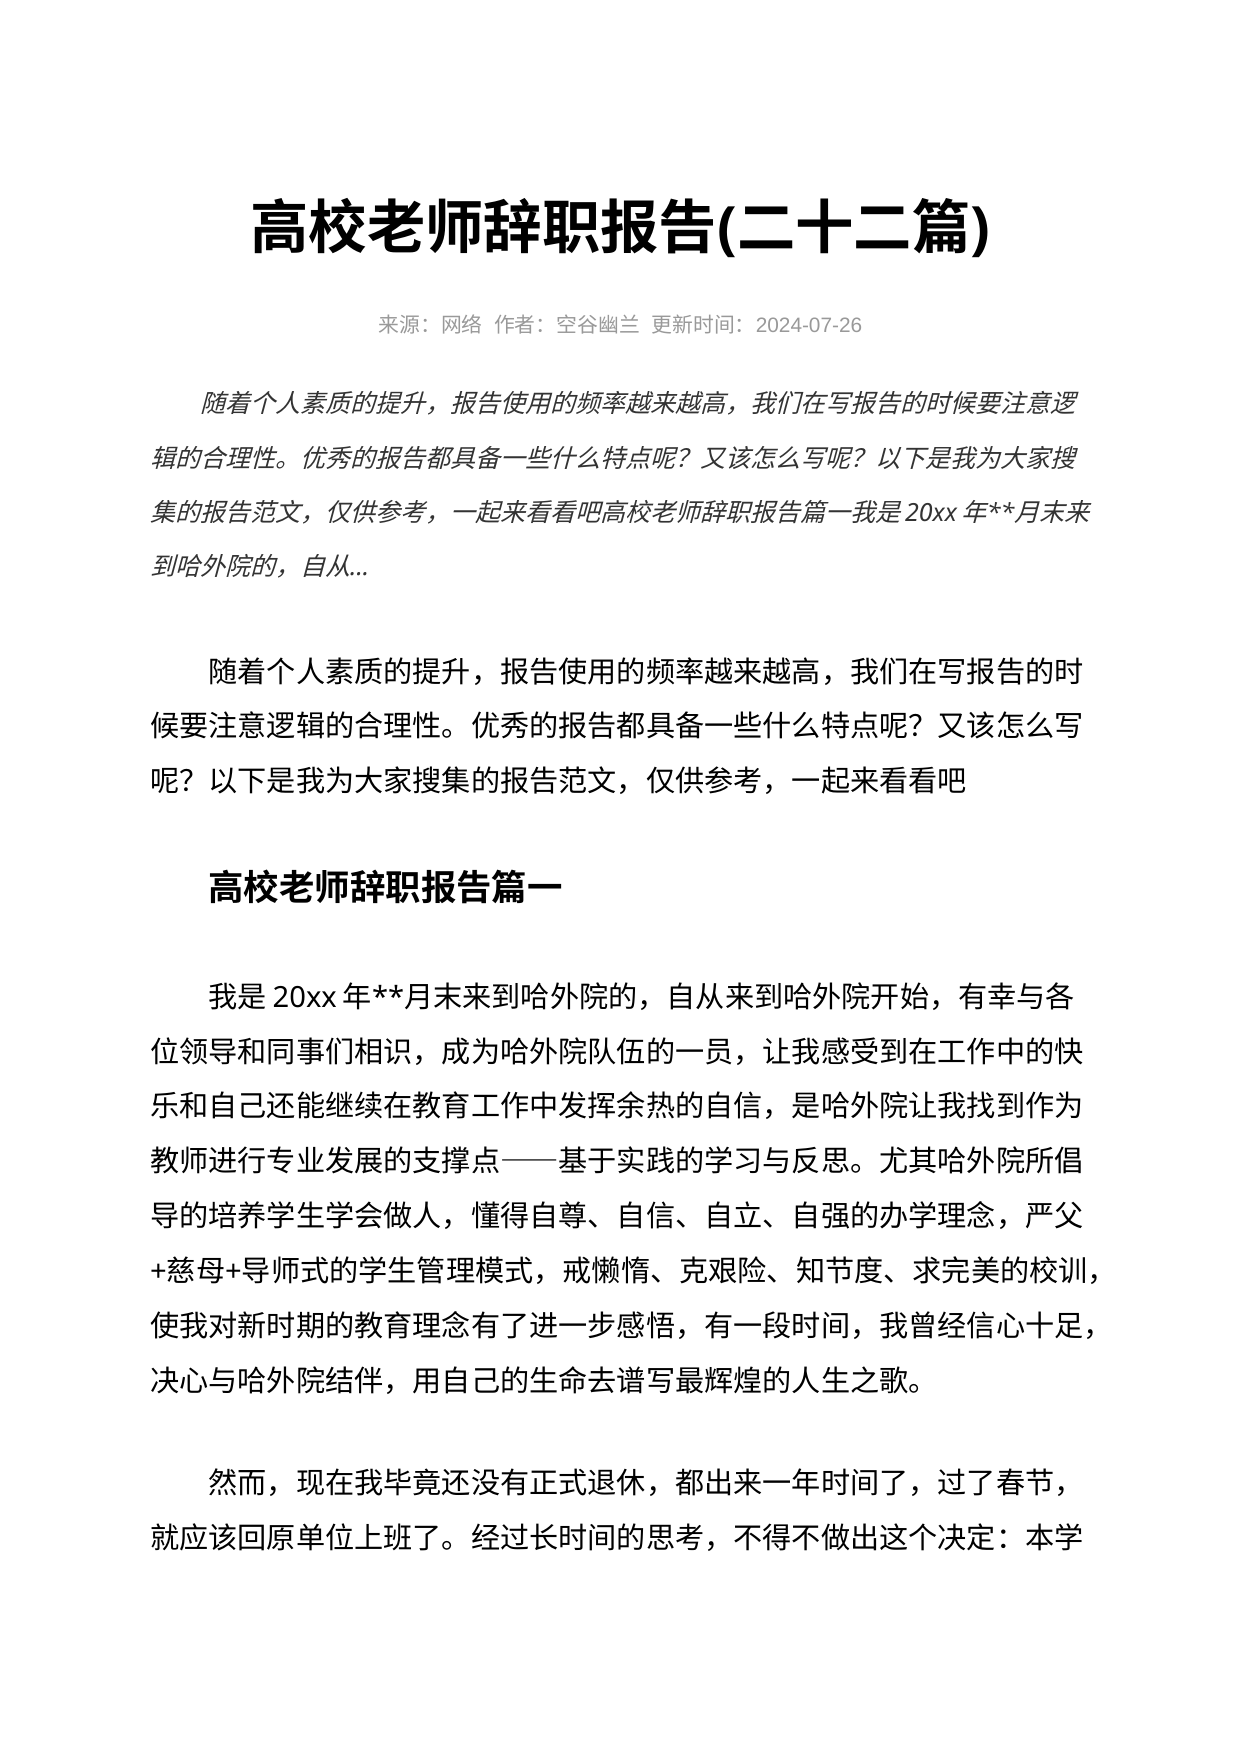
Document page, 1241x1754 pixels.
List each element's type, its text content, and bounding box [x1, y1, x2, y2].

text 来源：网络 作者：空谷幽兰 更新时间：2024-07-26 [150, 313, 1090, 337]
text 随着个人素质的提升，报告使用的频率越来越高，我们在写报告的时候要注意逻辑的合理性。优秀的报告都具备一些什么特点呢？又该怎么写呢？以下是我为大家搜集的报告范文，仅供参考，一起来看看吧高校老师辞职报告篇一我是20xx年**月末来到哈外院的，自从... [150, 384, 1090, 583]
text 随着个人素质的提升，报告使用的频率越来越高，我们在写报告的时候要注意逻辑的合理性。优秀的报告都具备一些什么特点呢？又该怎么写呢？以下是我为大家搜集的报告范文，仅供参考，一起来看看吧 [150, 648, 1090, 800]
text 高校老师辞职报告篇一 [150, 860, 1090, 911]
subtitle 高校老师辞职报告(二十二篇) [150, 181, 1090, 266]
text 我是20xx年**月末来到哈外院的，自从来到哈外院开始，有幸与各位领导和同事们相识，成为哈外院队伍的一员，让我感受到在工作中的快乐和自己还能继续在教育工作中发挥余热的自信，是哈外院让我找到作为教师进行专业发展的支撑点——基于实践的学习与反思。尤其哈外院所倡导的培养学生学会做人，懂得自尊、自信、自立、自强的办学理念，严父+慈母+导师式的学生管理模式，戒懒惰、克艰险、知节度、求完美的校训，使我对新时期的教育理念有了进一步感悟，有一段时间，我曾经信心十足，决心与哈外院结伴，用自己的生命去谱写最辉煌的人生之歌。 [150, 973, 1090, 1400]
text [150, 1459, 1090, 1557]
